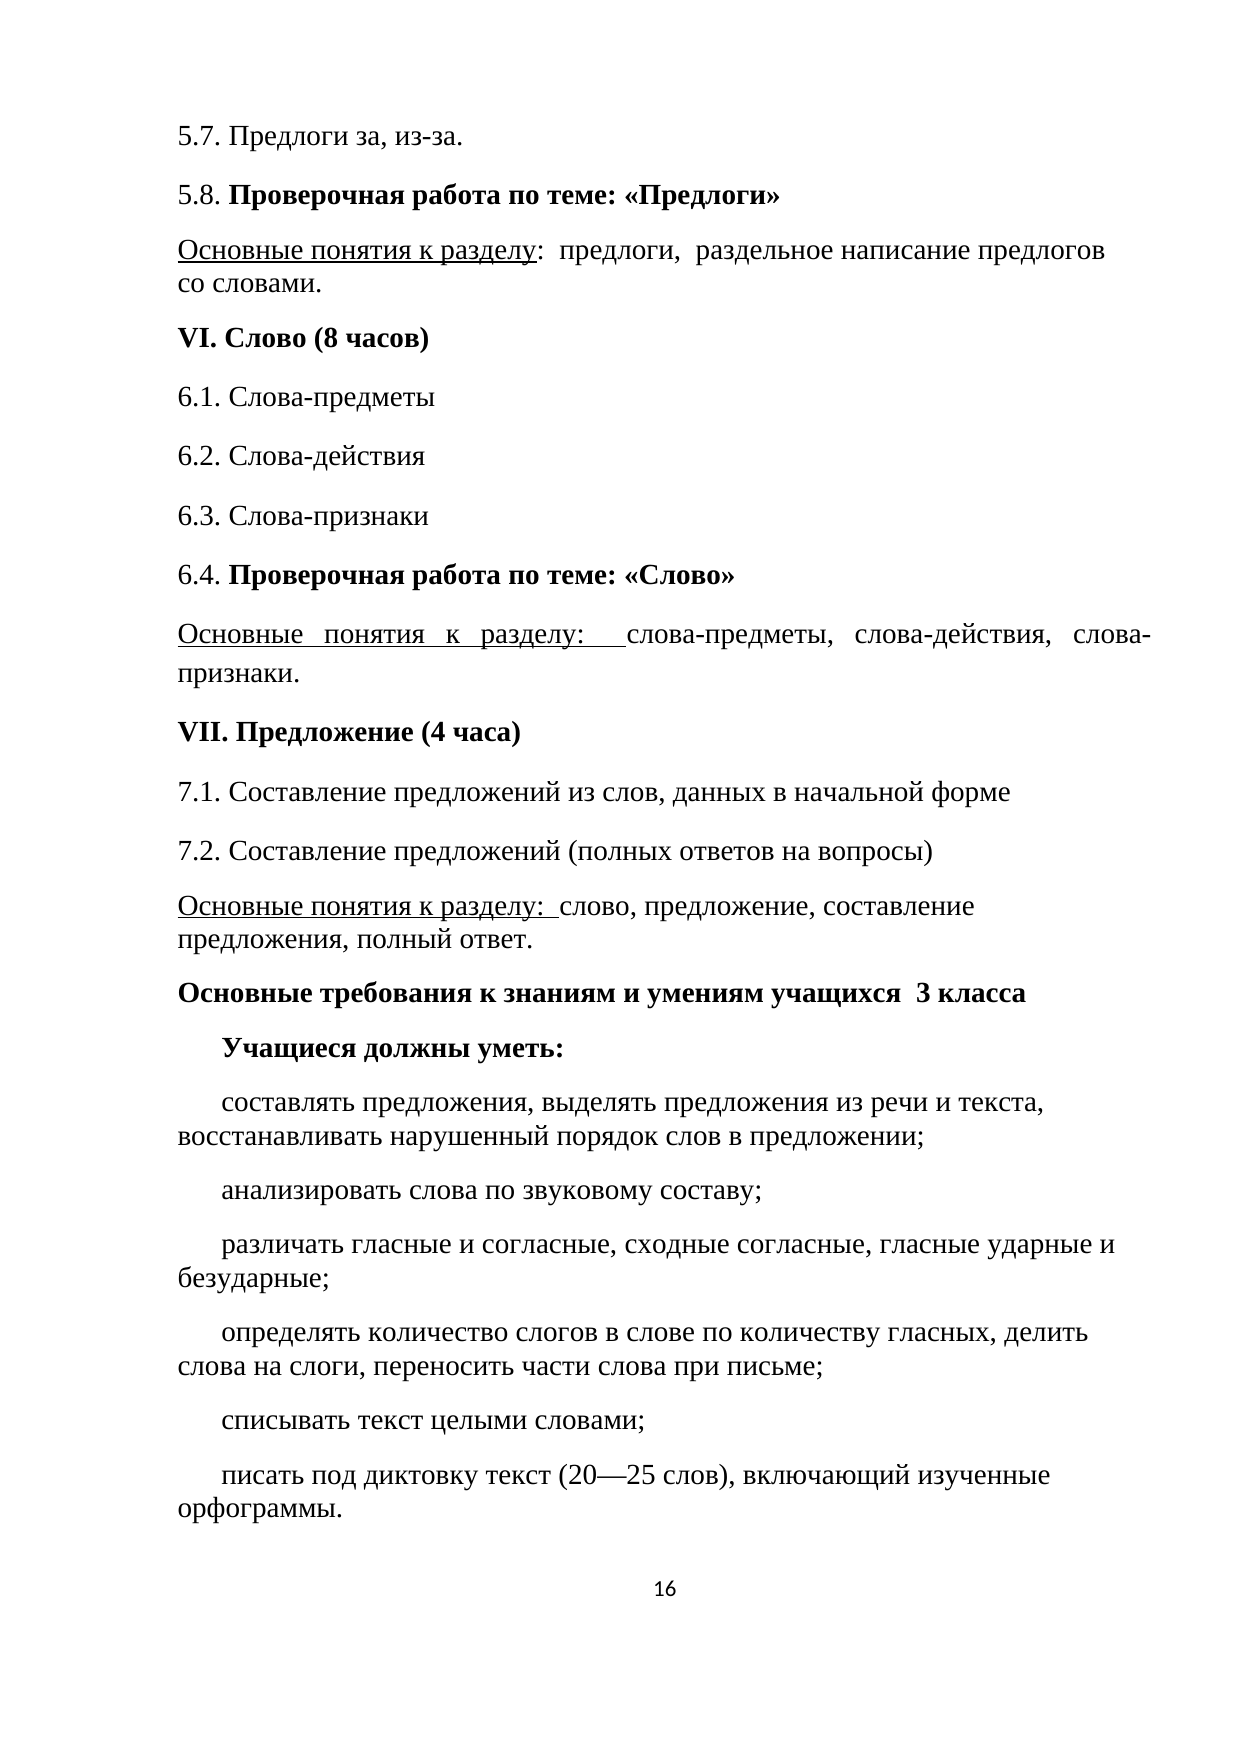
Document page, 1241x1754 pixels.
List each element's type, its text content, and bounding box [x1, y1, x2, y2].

text анализировать слова по звуковому составу; [177, 1172, 1122, 1206]
text Основные понятия к разделу: предлоги, раздельное написание предлогов со словами. [177, 232, 1122, 299]
text 7.2. Составление предложений (полных ответов на вопросы) [177, 833, 1122, 867]
text Учащиеся должны уметь: [177, 1030, 1122, 1063]
text составлять предложения, выделять предложения из речи и текста, восстанавливать нарушенный порядок слов в предложении; [177, 1084, 1122, 1151]
text VI. Слово (8 часов) [177, 320, 1152, 353]
text 6.1. Слова-предметы [177, 379, 1152, 413]
text Основные требования к знаниям и умениям учащихся 3 класса [177, 976, 1122, 1009]
text 7.1. Составление предложений из слов, данных в начальной форме [177, 774, 1152, 807]
text писать под диктовку текст (20—25 слов), включающий изученные орфограммы. [177, 1457, 1122, 1524]
text списывать текст целыми словами; [177, 1402, 1122, 1436]
text 6.3. Слова-признаки [177, 498, 1152, 531]
text 6.2. Слова-действия [177, 438, 1152, 472]
text 6.4. Проверочная работа по теме: «Слово» [177, 557, 1152, 591]
text 5.7. Предлоги за, из-за. [177, 118, 1152, 152]
text определять количество слогов в слове по количеству гласных, делить слова на слоги, переносить части слова при письме; [177, 1314, 1122, 1382]
text 5.8. Проверочная работа по теме: «Предлоги» [177, 177, 1122, 211]
text Основные понятия к разделу: слова-предметы, слова-действия, слова-признаки. [177, 617, 1152, 689]
text VII. Предложение (4 часа) [177, 714, 1152, 748]
text различать гласные и согласные, сходные согласные, гласные ударные и безударные; [177, 1227, 1122, 1294]
text Основные понятия к разделу: слово, предложение, составление предложения, полный ответ. [177, 888, 1122, 955]
